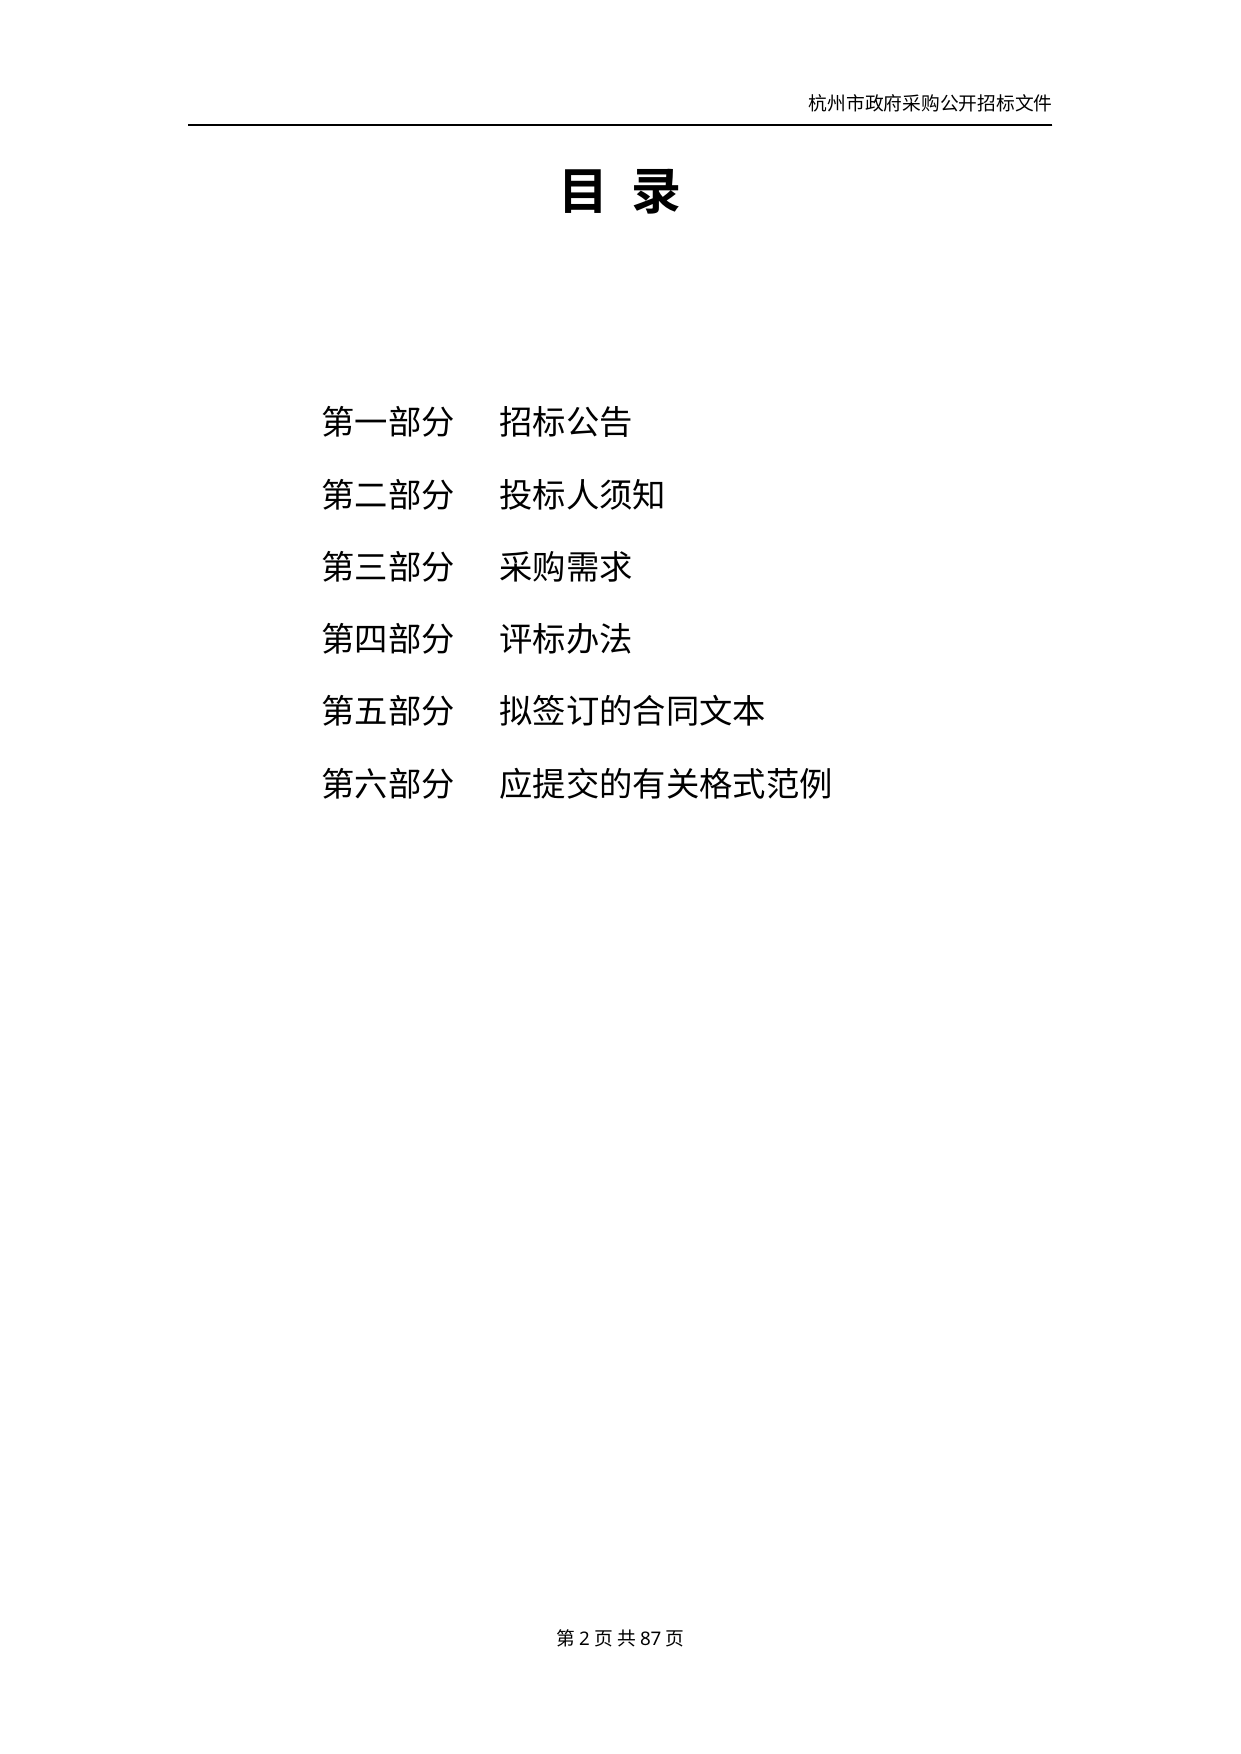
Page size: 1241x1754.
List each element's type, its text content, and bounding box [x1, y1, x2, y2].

text 第三部分 采购需求 [188, 541, 1052, 589]
text 第五部分 拟签订的合同文本 [188, 685, 1052, 733]
text 第四部分 评标办法 [188, 613, 1052, 661]
text 第二部分 投标人须知 [188, 468, 1052, 517]
text 第六部分 应提交的有关格式范例 [188, 757, 1052, 806]
text 目 录 [188, 151, 1052, 224]
text 第一部分 招标公告 [188, 396, 1052, 444]
